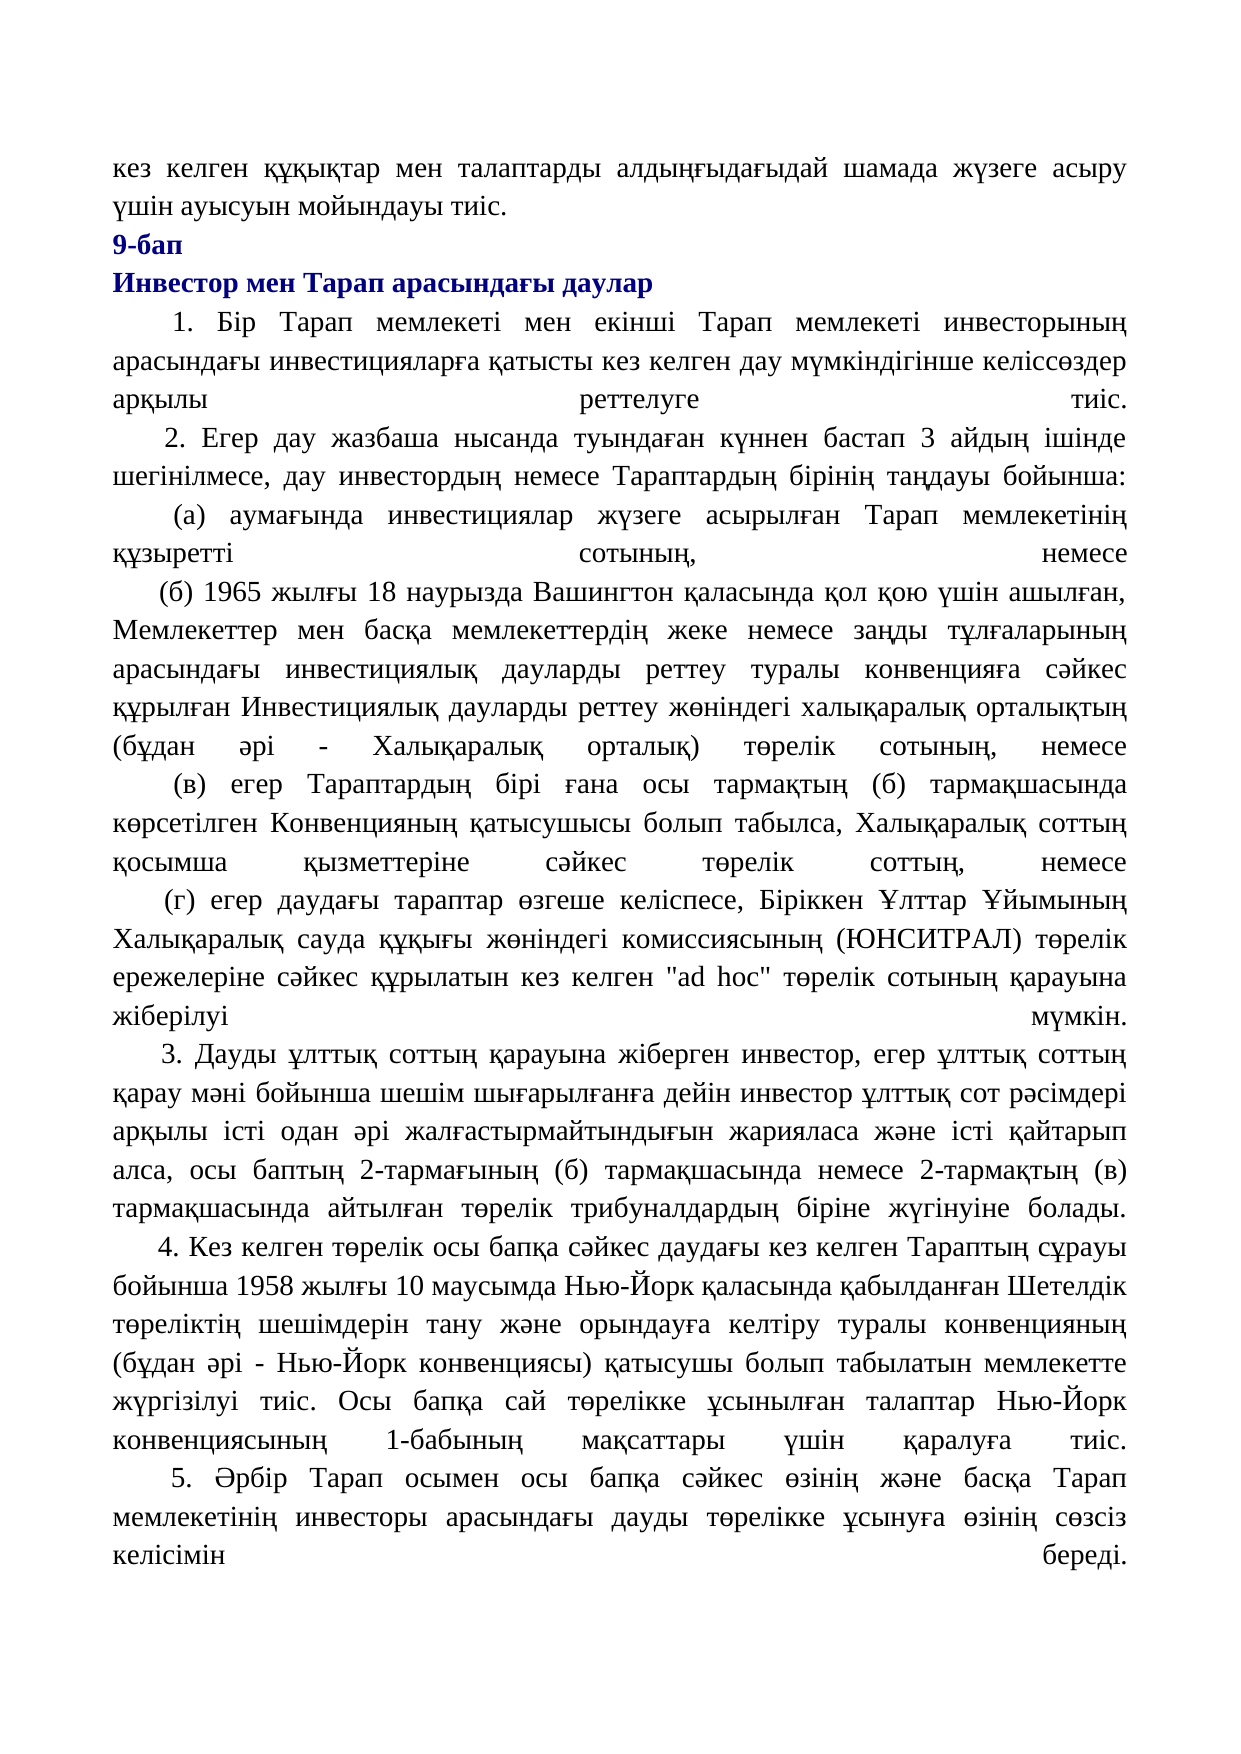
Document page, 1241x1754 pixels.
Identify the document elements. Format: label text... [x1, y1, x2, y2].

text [112, 150, 1128, 222]
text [112, 304, 1128, 1571]
text 9-бап Инвестор мен Тарап арасындағы даулар [112, 227, 1128, 299]
